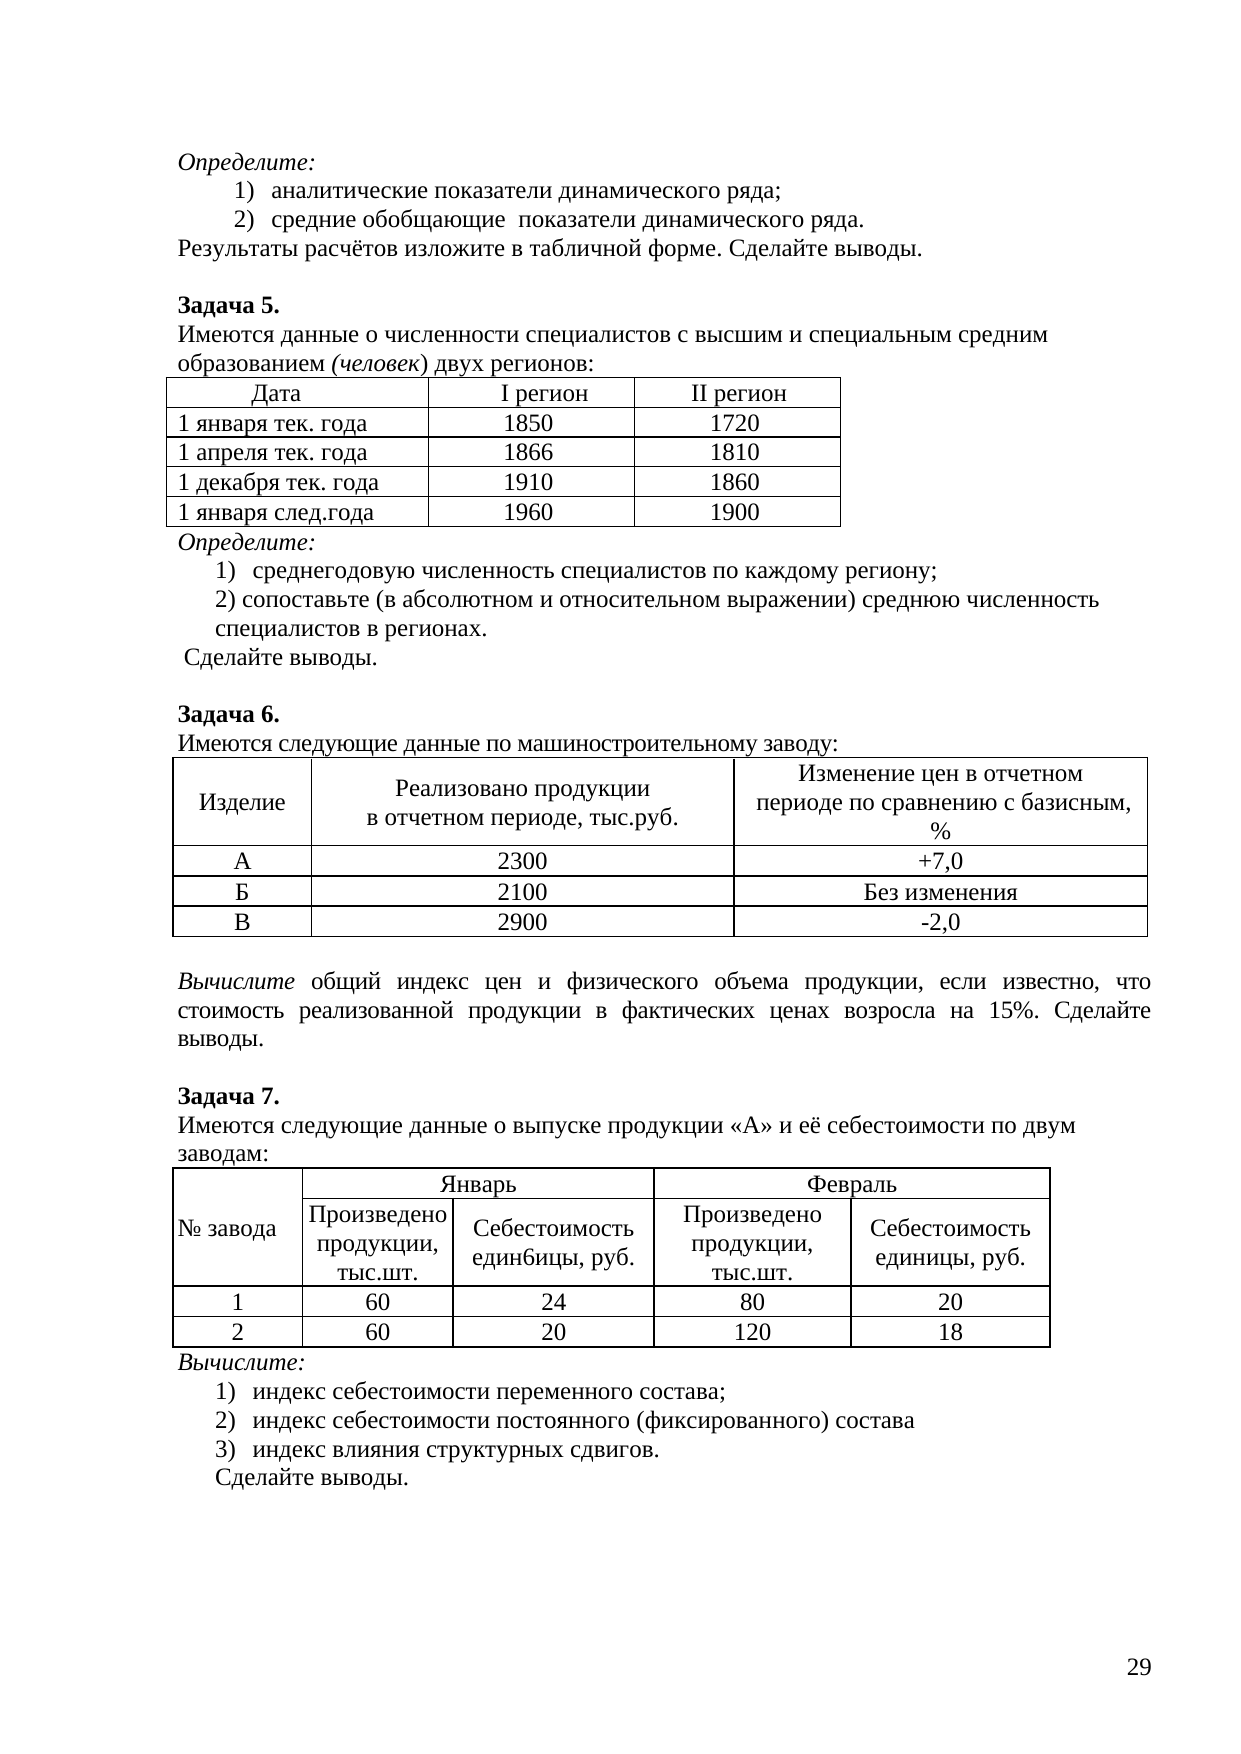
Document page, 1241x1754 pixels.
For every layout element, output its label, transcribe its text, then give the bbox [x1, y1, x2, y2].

text Определите: [177, 527, 1152, 556]
text Имеются следующие данные о выпуске продукции «А» и её себестоимости по двум заводам: [177, 1110, 1152, 1167]
table_header Изделие [174, 758, 311, 845]
text Сделайте выводы. [215, 1462, 1152, 1491]
text Сделайте выводы. [177, 642, 1152, 671]
table_header № завода [174, 1169, 302, 1285]
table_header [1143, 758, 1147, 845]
list индекс себестоимости переменного состава; [215, 1376, 1152, 1405]
table_cell 1850 [429, 408, 634, 436]
table_cell 1810 [635, 438, 840, 466]
text Задача 7. [177, 1081, 1152, 1110]
list средние обобщающие показатели динамического ряда. [233, 204, 1152, 233]
text Имеются следующие данные по машиностроительному заводу: [177, 728, 1152, 757]
text Вычислите: [177, 1347, 1152, 1376]
table_cell 1910 [429, 467, 634, 496]
table_header ІІ регион [635, 378, 840, 407]
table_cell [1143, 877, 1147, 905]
table_header Дата [167, 378, 428, 407]
text Вычислите общий индекс цен и физического объема продукции, если известно, что стоимость реализованной продукции в фактических ценах возросла на 15%. Сделайте выводы. [177, 966, 1152, 1052]
text Определите: [177, 147, 1152, 176]
table_cell 1960 [429, 497, 634, 526]
list индекс себестоимости постоянного (фиксированного) состава [215, 1405, 1152, 1434]
list индекс влияния структурных сдвигов. [215, 1434, 1152, 1462]
text Имеются данные о численности специалистов с высшим и специальным средним образованием (человек) двух регионов: [177, 319, 1152, 377]
table_cell 1860 [635, 467, 840, 496]
table_cell 1866 [429, 438, 634, 466]
table_cell 1 апреля тек. года [167, 438, 428, 466]
text Задача 5. [177, 291, 1152, 319]
list среднегодовую численность специалистов по каждому региону; [215, 556, 1152, 584]
text Задача 6. [177, 699, 1152, 728]
text Результаты расчётов изложите в табличной форме. Сделайте выводы. [177, 233, 1152, 262]
table_cell Себестоимость един6ицы, руб. [454, 1199, 653, 1285]
table_cell Себестоимость единицы, руб. [852, 1199, 1049, 1285]
table_header І регион [429, 378, 634, 407]
table_cell 1 января тек. года [167, 408, 428, 436]
table_cell 1 декабря тек. года [167, 467, 428, 496]
list аналитические показатели динамического ряда; [233, 176, 1152, 204]
table_cell 1 января след.года [167, 497, 428, 526]
table_cell 1900 [635, 497, 840, 526]
table_cell 1720 [635, 408, 840, 436]
text 2) сопоставьте (в абсолютном и относительном выражении) среднюю численность специалистов в регионах. [215, 584, 1152, 642]
table_header Реализовано продукции в отчетном периоде, тыс.руб. [312, 758, 734, 845]
